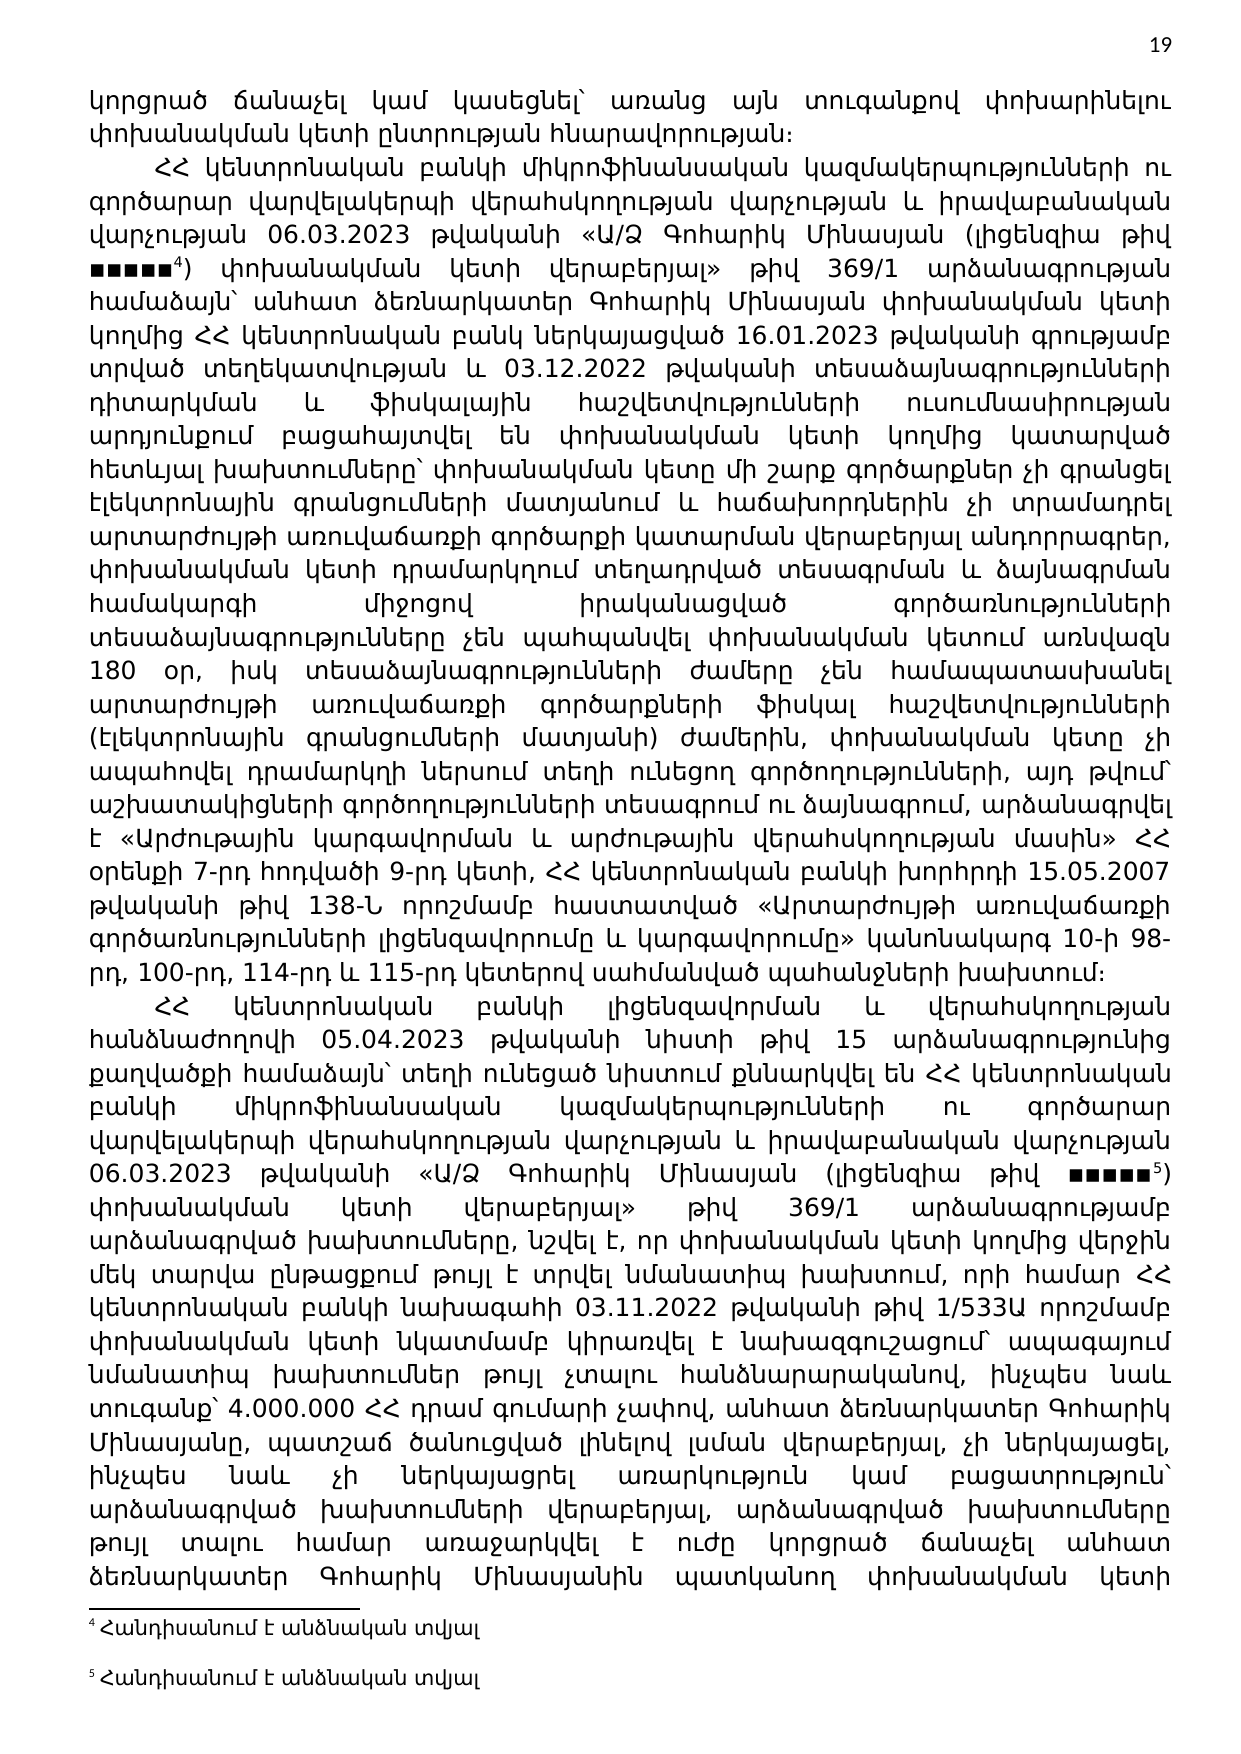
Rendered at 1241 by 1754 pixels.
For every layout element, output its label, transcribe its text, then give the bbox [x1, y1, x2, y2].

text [89, 992, 1172, 1591]
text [89, 86, 1172, 149]
text ՀՀ կենտրոնական բանկի միկրոֆինանսական կազմակերպությունների ու գործարար վարվելակերպի վերահսկողության վարչության և իրավաբանական վարչության 06.03.2023 թվականի «Ա/Ձ Գոհարիկ Մինասյան (լիցենզիա թիվ ▪▪▪▪▪) փոխանակման կետի վերաբերյալ» թիվ 369/1 արձանագրության համաձայն՝ անհատ ձեռնարկատեր Գոհարիկ Մինասյան փոխանակման կետի կողմից ՀՀ կենտրոնական բանկ ներկայացված 16.01.2023 թվականի գրությամբ տրված տեղեկատվության և 03.12.2022 թվականի տեսաձայնագրությունների դիտարկման և ֆիսկալային հաշվետվությունների ուսումնասիրության արդյունքում բացահայտվել են փոխանակման կետի կողմից կատարված հետևյալ խախտումները՝ փոխանակման կետը մի շարք գործարքներ չի գրանցել էլեկտրոնային գրանցումների մատյանում և հաճախորդներին չի տրամադրել արտարժույթի առուվաճառքի գործարքի կատարման վերաբերյալ անդորրագրեր, փոխանակման կետի դրամարկղում տեղադրված տեսագրման և ձայնագրման համակարգի միջոցով իրականացված գործառնությունների տեսաձայնագրությունները չեն պահպանվել փոխանակման կետում առնվազն 180 օր, իսկ տեսաձայնագրությունների ժամերը չեն համապատասխանել արտարժույթի առուվաճառքի գործարքների ֆիսկալ հաշվետվությունների (էլեկտրոնային գրանցումների մատյանի) ժամերին, փոխանակման կետը չի ապահովել դրամարկղի ներսում տեղի ունեցող գործողությունների, այդ թվում՝ աշխատակիցների գործողությունների տեսագրում ու ձայնագրում, արձանագրվել է «Արժութային կարգավորման և արժութային վերահսկողության մասին» ՀՀ օրենքի 7-րդ հոդվածի 9-րդ կետի, ՀՀ կենտրոնական բանկի խորհրդի 15.05.2007 թվականի թիվ 138-Ն որոշմամբ հաստատված «Արտարժույթի առուվաճառքի գործառնությունների լիցենզավորումը և կարգավորումը» կանոնակարգ 10-ի 98-րդ, 100-րդ, 114-րդ և 115-րդ կետերով սահմանված պահանջների խախտում։ [89, 153, 1172, 987]
